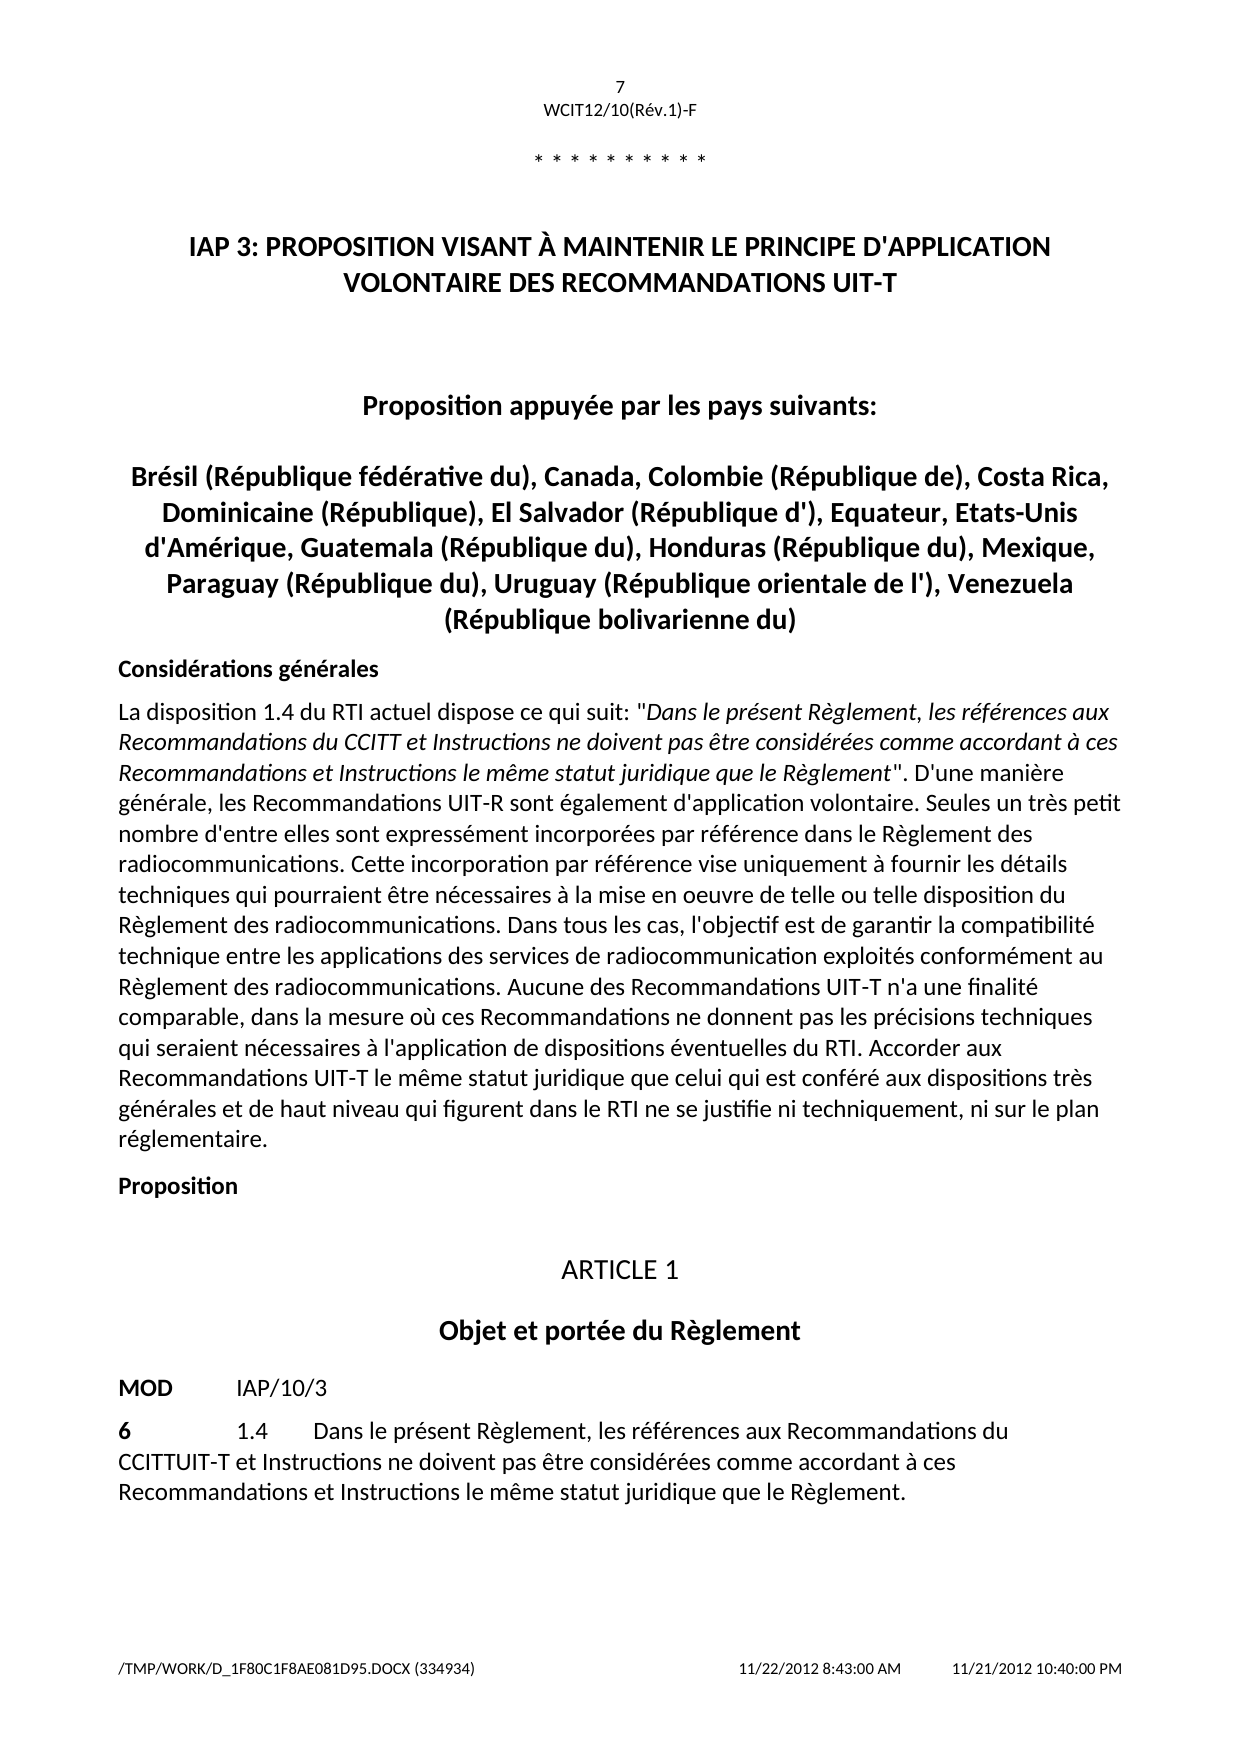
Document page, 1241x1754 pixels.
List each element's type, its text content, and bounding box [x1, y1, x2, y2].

text La disposition 1.4 du RTI actuel dispose ce qui suit: "Dans le présent Règlement, les références aux Recommandations du CCITT et Instructions ne doivent pas être considérées comme accordant à ces Recommandations et Instructions le même statut juridique que le Règlement". D'une manière générale, les Recommandations UIT-R sont également d'application volontaire. Seules un très petit nombre d'entre elles sont expressément incorporées par référence dans le Règlement des radiocommunications. Cette incorporation par référence vise uniquement à fournir les détails techniques qui pourraient être nécessaires à la mise en oeuvre de telle ou telle disposition du Règlement des radiocommunications. Dans tous les cas, l'objectif est de garantir la compatibilité technique entre les applications des services de radiocommunication exploités conformément au Règlement des radiocommunications. Aucune des Recommandations UIT-T n'a une finalité comparable, dans la mesure où ces Recommandations ne donnent pas les précisions techniques qui seraient nécessaires à l'application de dispositions éventuelles du RTI. Accorder aux Recommandations UIT-T le même statut juridique que celui qui est conféré aux dispositions très générales et de haut niveau qui figurent dans le RTI ne se justifie ni techniquement, ni sur le plan réglementaire. [118, 696, 1122, 1154]
title IAP 3: PROPOSition visant à maintenir le principe d'application volontaire des RECOMMANDATIONS UIT-T [118, 228, 1122, 299]
subtitle Proposition [118, 1171, 1122, 1201]
title Objet et portée du Règlement [118, 1312, 1122, 1347]
subtitle Considérations générales [118, 653, 1122, 683]
text MOD IAP/10/3 [118, 1372, 1122, 1403]
text * * * * * * * * * * [118, 148, 1122, 178]
text Proposition appuyée par les pays suivants: Brésil (République fédérative du), Canada, Colombie (République de), Costa Rica, Dominicaine (République), El Salvador (République d'), Equateur, Etats-Unis d'Amérique, Guatemala (République du), Honduras (République du), Mexique, Paraguay (République du), Uruguay (République orientale de l'), Venezuela (République bolivarienne du) [118, 387, 1122, 636]
text 6 1.4 Dans le présent Règlement, les références aux Recommandations et Instructions ne doivent pas être considérées comme accordant à ces Recommandations et Instructions le même statut juridique que le Règlement. [118, 1415, 1122, 1507]
text Article 1 [118, 1251, 1122, 1287]
